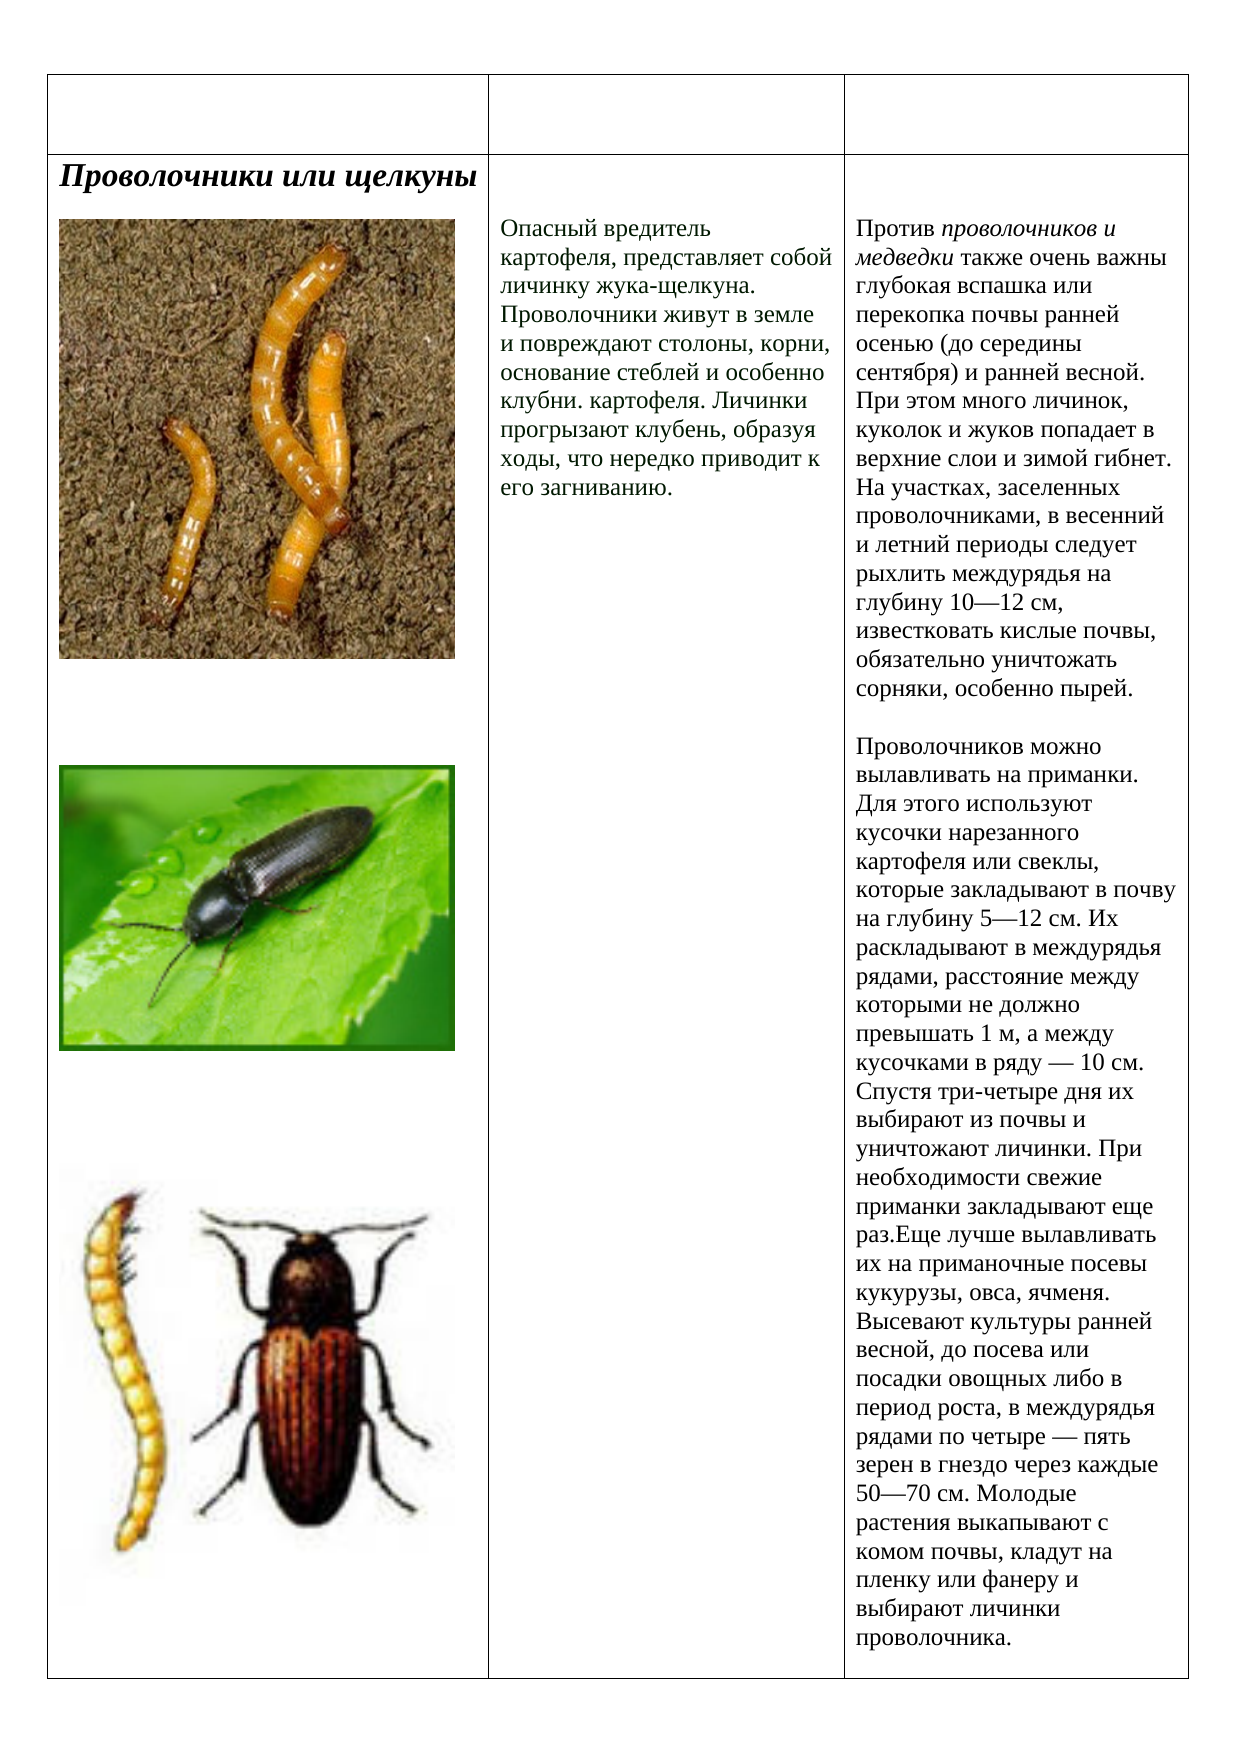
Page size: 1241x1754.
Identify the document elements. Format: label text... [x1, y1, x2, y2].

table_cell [48, 75, 488, 154]
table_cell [489, 155, 844, 1677]
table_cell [845, 75, 1188, 154]
picture [59, 765, 455, 1051]
picture [59, 1130, 455, 1625]
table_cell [489, 75, 844, 154]
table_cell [48, 155, 488, 1677]
picture [59, 219, 455, 659]
